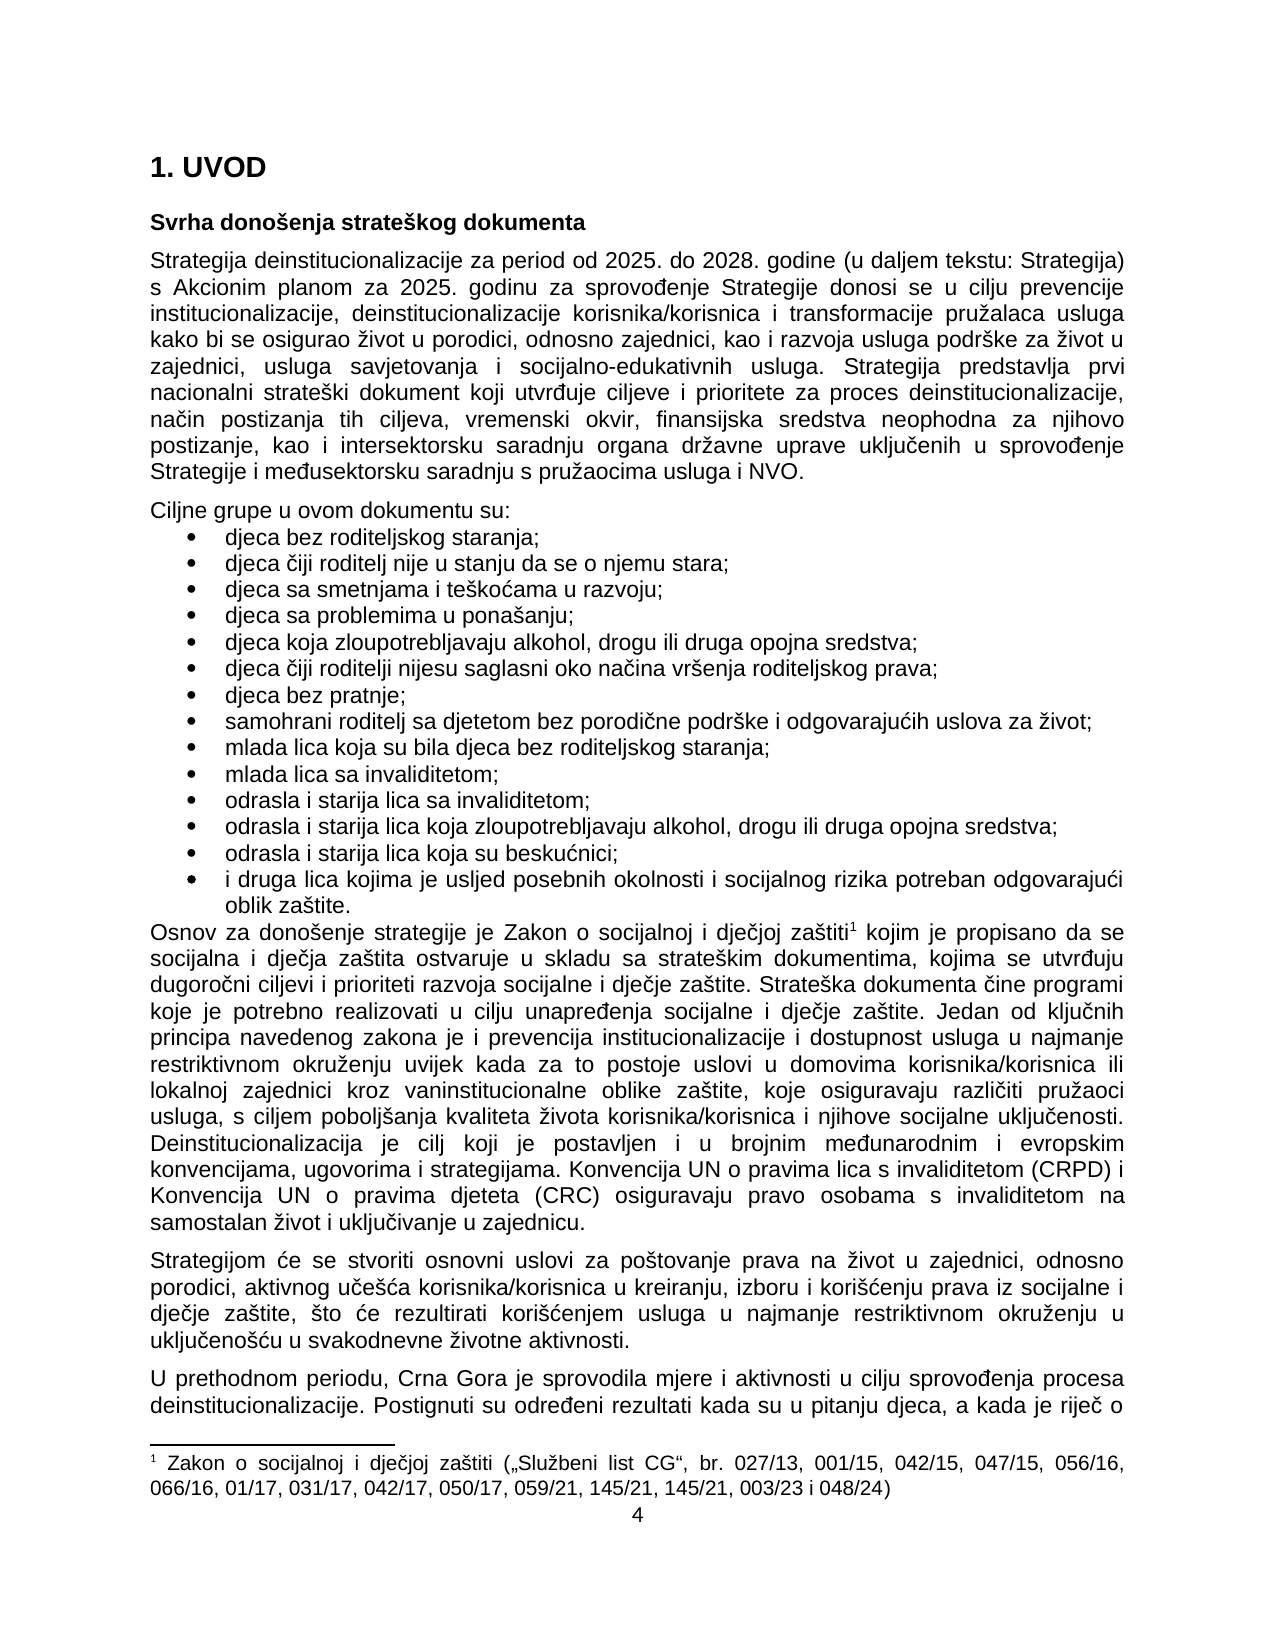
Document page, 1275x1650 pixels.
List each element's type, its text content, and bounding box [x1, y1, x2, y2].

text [150, 1365, 1125, 1418]
list djeca bez pratnje; [187, 682, 1125, 708]
list samohrani roditelj sa djetetom bez porodične podrške i odgovarajućih uslova za život; [187, 708, 1125, 734]
list mlada lica koja su bila djeca bez roditeljskog staranja; [187, 734, 1125, 761]
list odrasla i starija lica sa invaliditetom; [187, 787, 1125, 813]
list djeca čiji roditelj nije u stanju da se o njemu stara; [187, 550, 1125, 576]
text Ciljne grupe u ovom dokumentu su: [150, 497, 1125, 523]
list djeca koja zloupotrebljavaju alkohol, drogu ili druga opojna sredstva; [187, 629, 1125, 655]
text Svrha donošenja strateškog dokumenta [150, 208, 1125, 235]
list odrasla i starija lica koja zloupotrebljavaju alkohol, drogu ili druga opojna sredstva; [187, 813, 1125, 840]
subtitle 1. UVOD [150, 150, 1125, 183]
text Osnov za donošenje strategije je Zakon o socijalnoj i dječjoj zaštiti kojim je propisano da se socijalna i dječja zaštita ostvaruje u skladu sa strateškim dokumentima, kojima se utvrđuju dugoročni ciljevi i prioriteti razvoja socijalne i dječje zaštite. Strateška dokumenta čine programi koje je potrebno realizovati u cilju unapređenja socijalne i dječje zaštite. Jedan od ključnih principa navedenog zakona je i prevencija institucionalizacije i dostupnost usluga u najmanje restriktivnom okruženju uvijek kada za to postoje uslovi u domovima korisnika/korisnica ili lokalnoj zajednici kroz vaninstitucionalne oblike zaštite, koje osiguravaju različiti pružaoci usluga, s ciljem poboljšanja kvaliteta života korisnika/korisnica i njihove socijalne uključenosti. Deinstitucionalizacija je cilj koji je postavljen i u brojnim međunarodnim i evropskim konvencijama, ugovorima i strategijama. Konvencija UN o pravima lica s invaliditetom (CRPD) i Konvencija UN o pravima djeteta (CRC) osiguravaju pravo osobama s invaliditetom na samostalan život i uključivanje u zajednicu. [150, 919, 1125, 1235]
list djeca sa problemima u ponašanju; [187, 602, 1125, 629]
list djeca bez roditeljskog staranja; [187, 523, 1125, 550]
list djeca sa smetnjama i teškoćama u razvoju; [187, 576, 1125, 602]
list djeca čiji roditelji nijesu saglasni oko načina vršenja roditeljskog prava; [187, 655, 1125, 682]
list odrasla i starija lica koja su beskućnici; [187, 840, 1125, 866]
text Strategijom će se stvoriti osnovni uslovi za poštovanje prava na život u zajednici, odnosno porodici, aktivnog učešća korisnika/korisnica u kreiranju, izboru i korišćenju prava iz socijalne i dječje zaštite, što će rezultirati korišćenjem usluga u najmanje restriktivnom okruženju u uključenošću u svakodnevne životne aktivnosti. [150, 1247, 1125, 1353]
list i druga lica kojima je usljed posebnih okolnosti i socijalnog rizika potreban odgovarajući oblik zaštite. [187, 866, 1125, 919]
text Strategija deinstitucionalizacije za period od 2025. do 2028. godine (u daljem tekstu: Strategija) s Akcionim planom za 2025. godinu za sprovođenje Strategije donosi se u cilju prevencije institucionalizacije, deinstitucionalizacije korisnika/korisnica i transformacije pružalaca usluga kako bi se osigurao život u porodici, odnosno zajednici, kao i razvoja usluga podrške za život u zajednici, usluga savjetovanja i socijalno-edukativnih usluga. Strategija predstavlja prvi nacionalni strateški dokument koji utvrđuje ciljeve i prioritete za proces deinstitucionalizacije, način postizanja tih ciljeva, vremenski okvir, finansijska sredstva neophodna za njihovo postizanje, kao i intersektorsku saradnju organa državne uprave uključenih u sprovođenje Strategije i međusektorsku saradnju s pružaocima usluga i NVO. [150, 247, 1125, 484]
list mlada lica sa invaliditetom; [187, 761, 1125, 787]
